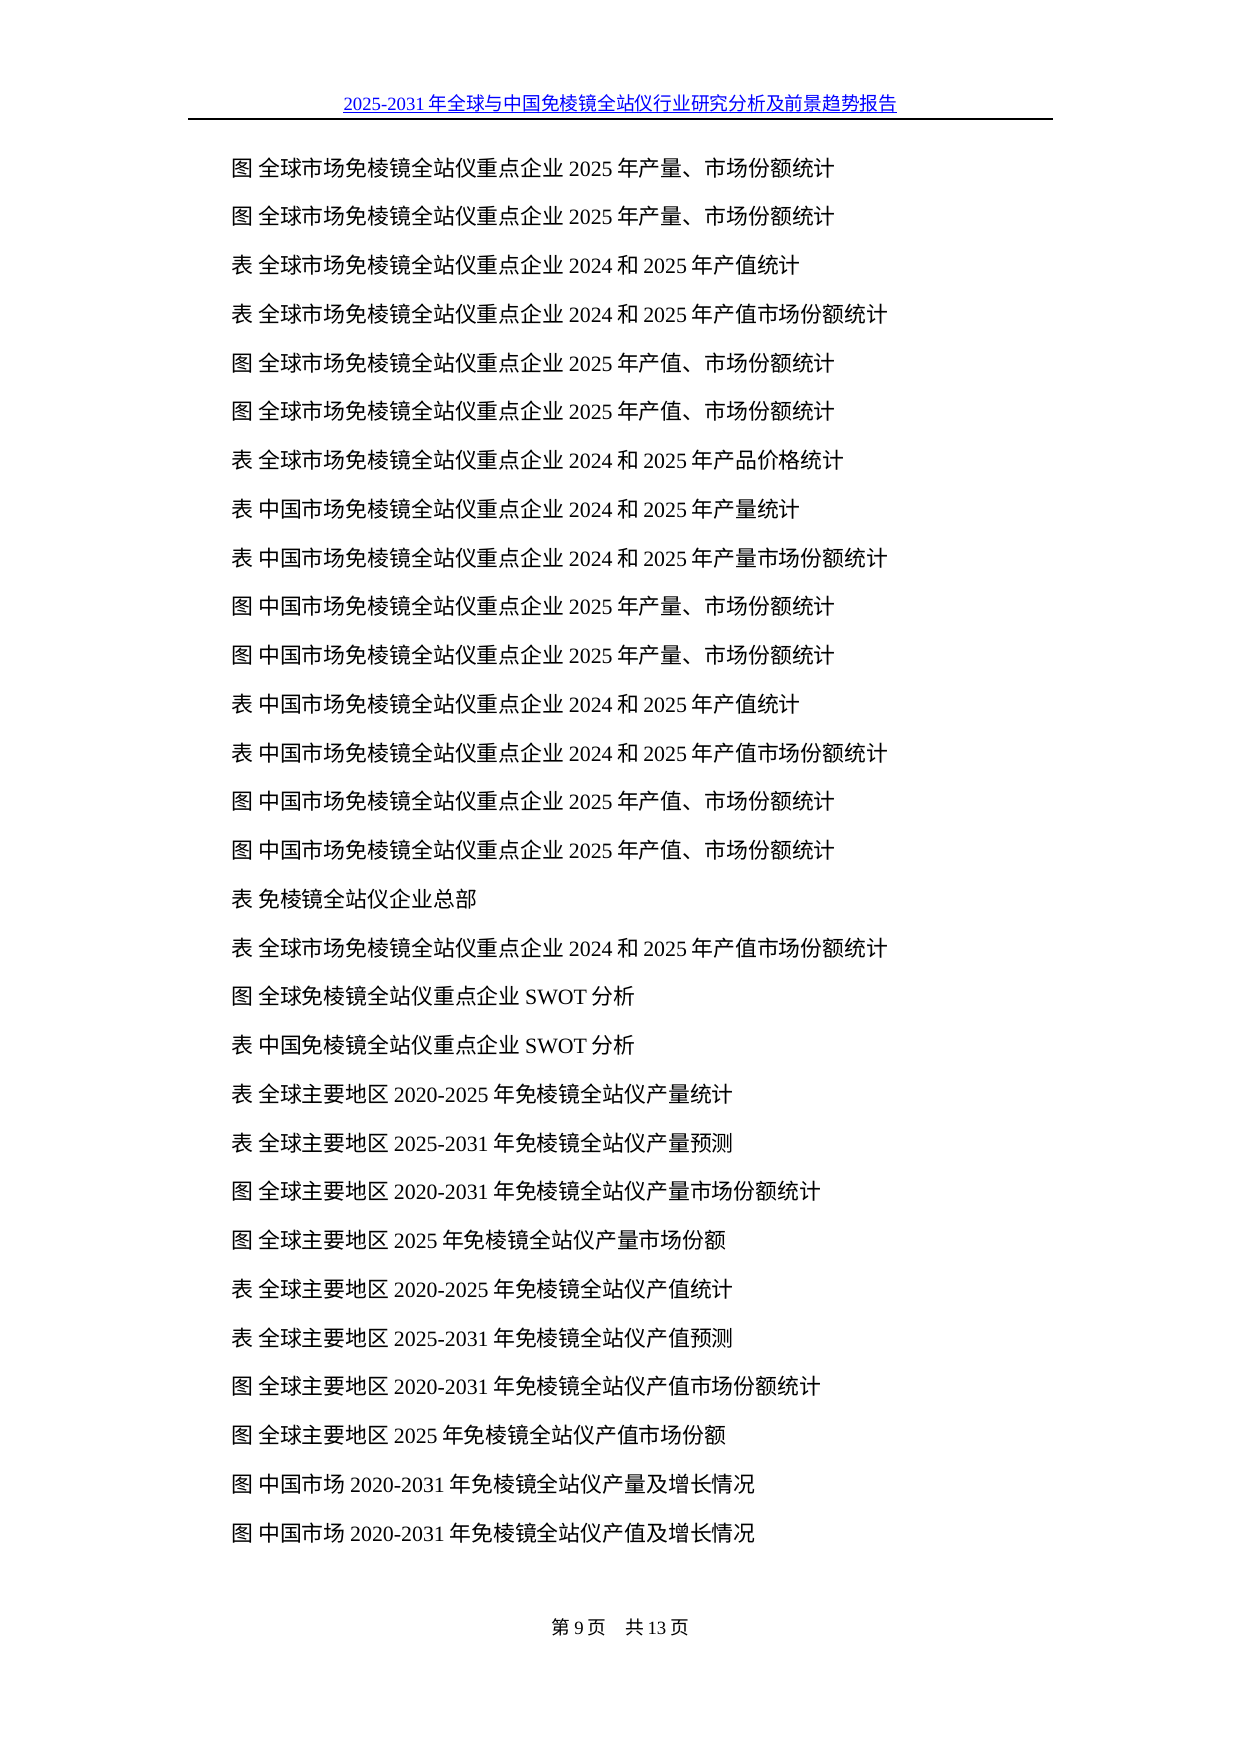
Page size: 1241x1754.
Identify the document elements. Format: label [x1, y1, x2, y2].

text [187, 150, 1053, 1548]
